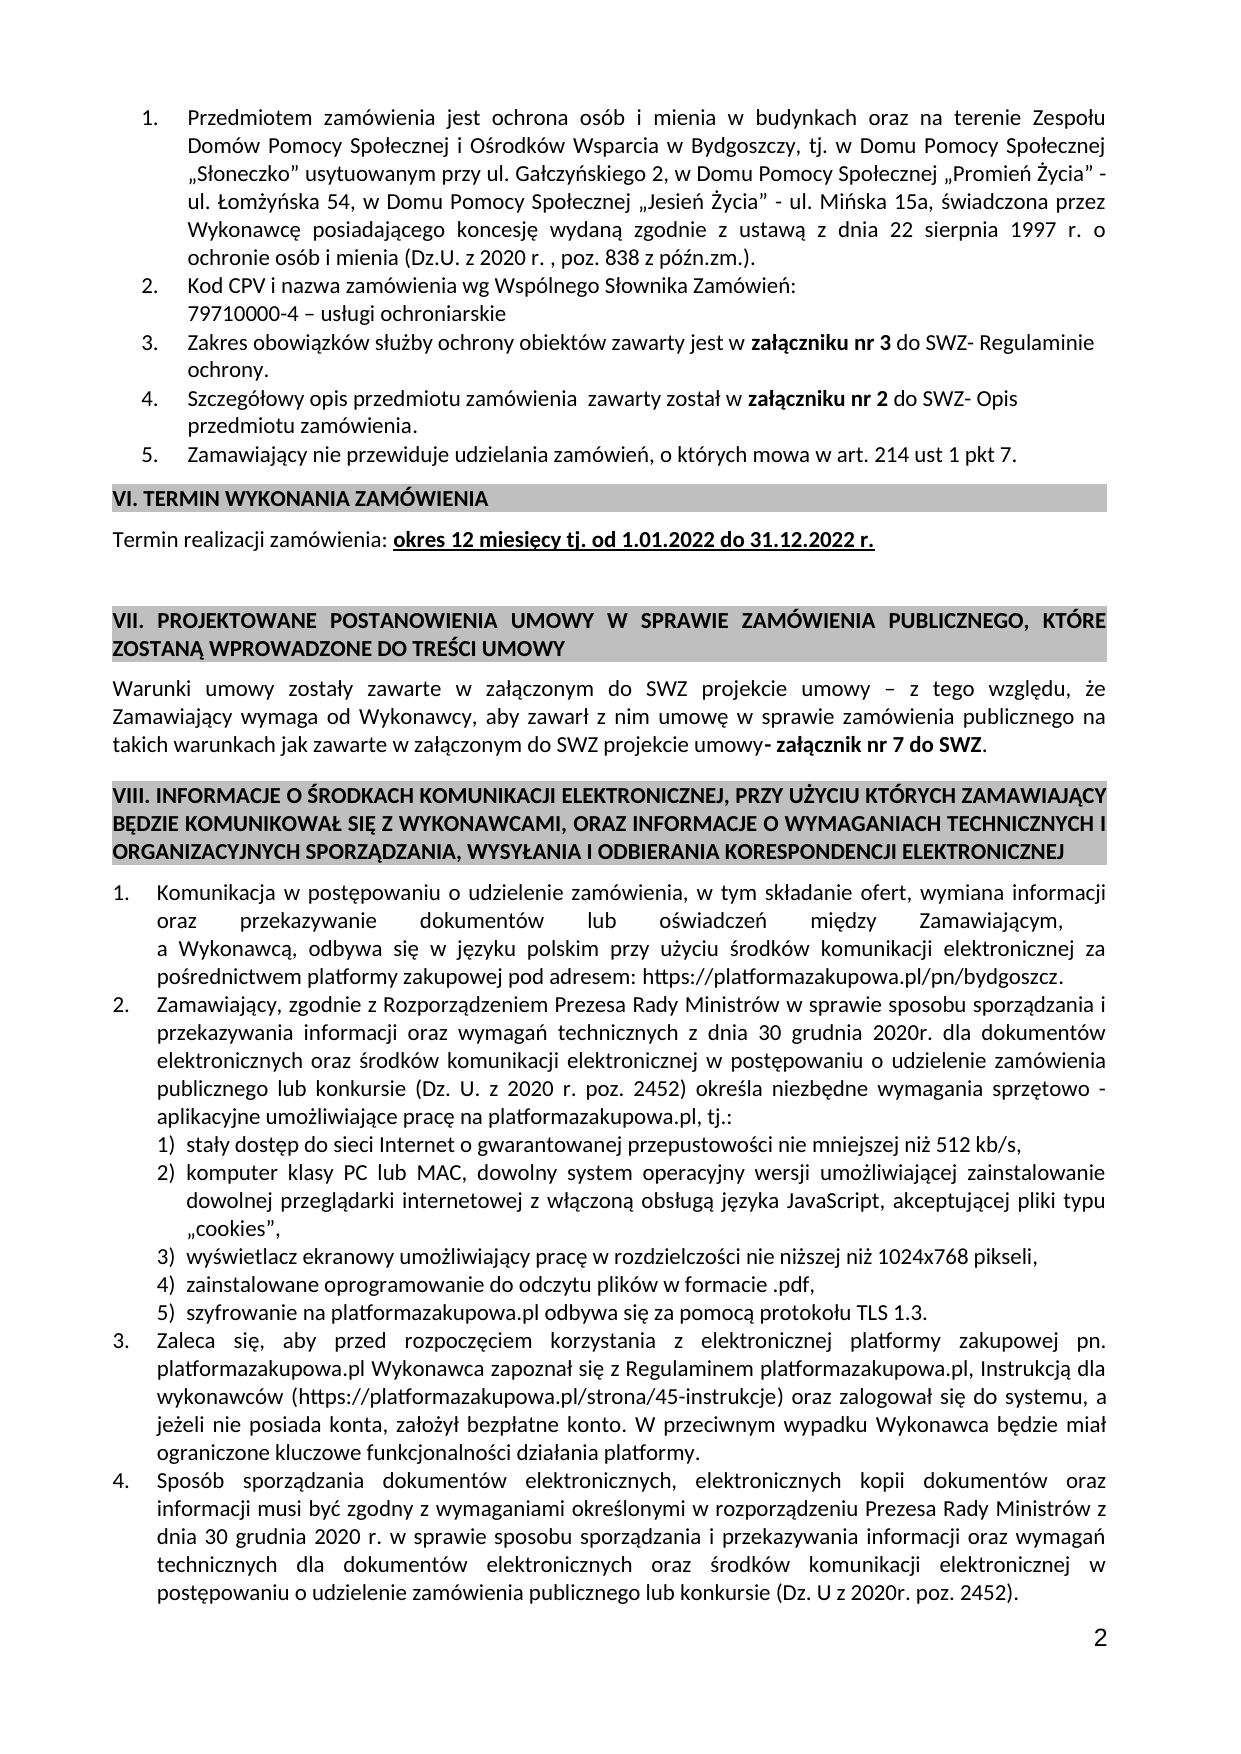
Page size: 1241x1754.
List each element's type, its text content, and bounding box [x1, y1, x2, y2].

list Zamawiający, zgodnie z Rozporządzeniem Prezesa Rady Ministrów w sprawie sposobu sporządzania i przekazywania informacji oraz wymagań technicznych z dnia 30 grudnia 2020r. dla dokumentów elektronicznych oraz środków komunikacji elektronicznej w postępowaniu o udzielenie zamówienia publicznego lub konkursie (Dz. U. z 2020 r. poz. 2452) określa niezbędne wymagania sprzętowo - aplikacyjne umożliwiające pracę na platformazakupowa.pl, tj.: [112, 990, 1107, 1130]
list stały dostęp do sieci Internet o gwarantowanej przepustowości nie mniejszej niż 512 kb/s, [157, 1130, 1107, 1158]
list szyfrowanie na platformazakupowa.pl odbywa się za pomocą protokołu TLS 1.3. [157, 1298, 1107, 1326]
text VIII. INFORMACJE O ŚRODKACH KOMUNIKACJI ELEKTRONICZNEJ, PRZY UŻYCIU KTÓRYCH ZAMAWIAJĄCY BĘDZIE KOMUNIKOWAŁ SIĘ Z WYKONAWCAMI, ORAZ INFORMACJE O WYMAGANIACH TECHNICZNYCH I ORGANIZACYJNYCH SPORZĄDZANIA, WYSYŁANIA I ODBIERANIA KORESPONDENCJI ELEKTRONICZNEJ [112, 781, 1107, 865]
text Warunki umowy zostały zawarte w załączonym do SWZ projekcie umowy – z tego względu, że Zamawiający wymaga od Wykonawcy, aby zawarł z nim umowę w sprawie zamówienia publicznego na takich warunkach jak zawarte w załączonym do SWZ projekcie umowy- załącznik nr 7 do SWZ. [112, 674, 1107, 758]
list Szczegółowy opis przedmiotu zamówienia zawarty został w załączniku nr 2 do SWZ- Opis przedmiotu zamówienia. [150, 384, 1107, 440]
list Zaleca się, aby przed rozpoczęciem korzystania z elektronicznej platformy zakupowej pn. platformazakupowa.pl Wykonawca zapoznał się z Regulaminem platformazakupowa.pl, Instrukcją dla wykonawców (https://platformazakupowa.pl/strona/45-instrukcje) oraz zalogował się do systemu, a jeżeli nie posiada konta, założył bezpłatne konto. W przeciwnym wypadku Wykonawca będzie miał ograniczone kluczowe funkcjonalności działania platformy. [112, 1326, 1107, 1466]
list Zamawiający nie przewiduje udzielania zamówień, o których mowa w art. 214 ust 1 pkt 7. [150, 440, 1107, 468]
list zainstalowane oprogramowanie do odczytu plików w formacie .pdf, [157, 1270, 1107, 1298]
list Kod CPV i nazwa zamówienia wg Wspólnego Słownika Zamówień: [150, 272, 1107, 299]
list 79710000-4 – usługi ochroniarskie [187, 299, 1107, 328]
list Sposób sporządzania dokumentów elektronicznych, elektronicznych kopii dokumentów oraz informacji musi być zgodny z wymaganiami określonymi w rozporządzeniu Prezesa Rady Ministrów z dnia 30 grudnia 2020 r. w sprawie sposobu sporządzania i przekazywania informacji oraz wymagań technicznych dla dokumentów elektronicznych oraz środków komunikacji elektronicznej w postępowaniu o udzielenie zamówienia publicznego lub konkursie (Dz. U z 2020r. poz. 2452). [112, 1466, 1107, 1606]
text VI. TERMIN WYKONANIA ZAMÓWIENIA [112, 484, 1107, 512]
list Zakres obowiązków służby ochrony obiektów zawarty jest w załączniku nr 3 do SWZ- Regulaminie ochrony. [150, 328, 1107, 384]
list wyświetlacz ekranowy umożliwiający pracę w rozdzielczości nie niższej niż 1024x768 pikseli, [157, 1242, 1107, 1270]
text VII. PROJEKTOWANE POSTANOWIENIA UMOWY W SPRAWIE ZAMÓWIENIA PUBLICZNEGO, KTÓRE ZOSTANĄ WPROWADZONE DO TREŚCI UMOWY [112, 606, 1107, 662]
text Termin realizacji zamówienia: okres 12 miesięcy tj. od 1.01.2022 do 31.12.2022 r. [112, 525, 1107, 553]
list Komunikacja w postępowaniu o udzielenie zamówienia, w tym składanie ofert, wymiana informacji oraz przekazywanie dokumentów lub oświadczeń między Zamawiającym, a Wykonawcą, odbywa się w języku polskim przy użyciu środków komunikacji elektronicznej za pośrednictwem platformy zakupowej pod adresem: https://platformazakupowa.pl/pn/bydgoszcz. [112, 878, 1107, 990]
list komputer klasy PC lub MAC, dowolny system operacyjny wersji umożliwiającej zainstalowanie dowolnej przeglądarki internetowej z włączoną obsługą języka JavaScript, akceptującej pliki typu „cookies”, [157, 1158, 1107, 1242]
list Przedmiotem zamówienia jest ochrona osób i mienia w budynkach oraz na terenie Zespołu Domów Pomocy Społecznej i Ośrodków Wsparcia w Bydgoszczy, tj. w Domu Pomocy Społecznej „Słoneczko” usytuowanym przy ul. Gałczyńskiego 2, w Domu Pomocy Społecznej „Promień Życia” - ul. Łomżyńska 54, w Domu Pomocy Społecznej „Jesień Życia” - ul. Mińska 15a, świadczona przez Wykonawcę posiadającego koncesję wydaną zgodnie z ustawą z dnia 22 sierpnia 1997 r. o ochronie osób i mienia (Dz.U. z 2020 r. , poz. 838 z późn.zm.). [150, 103, 1107, 272]
